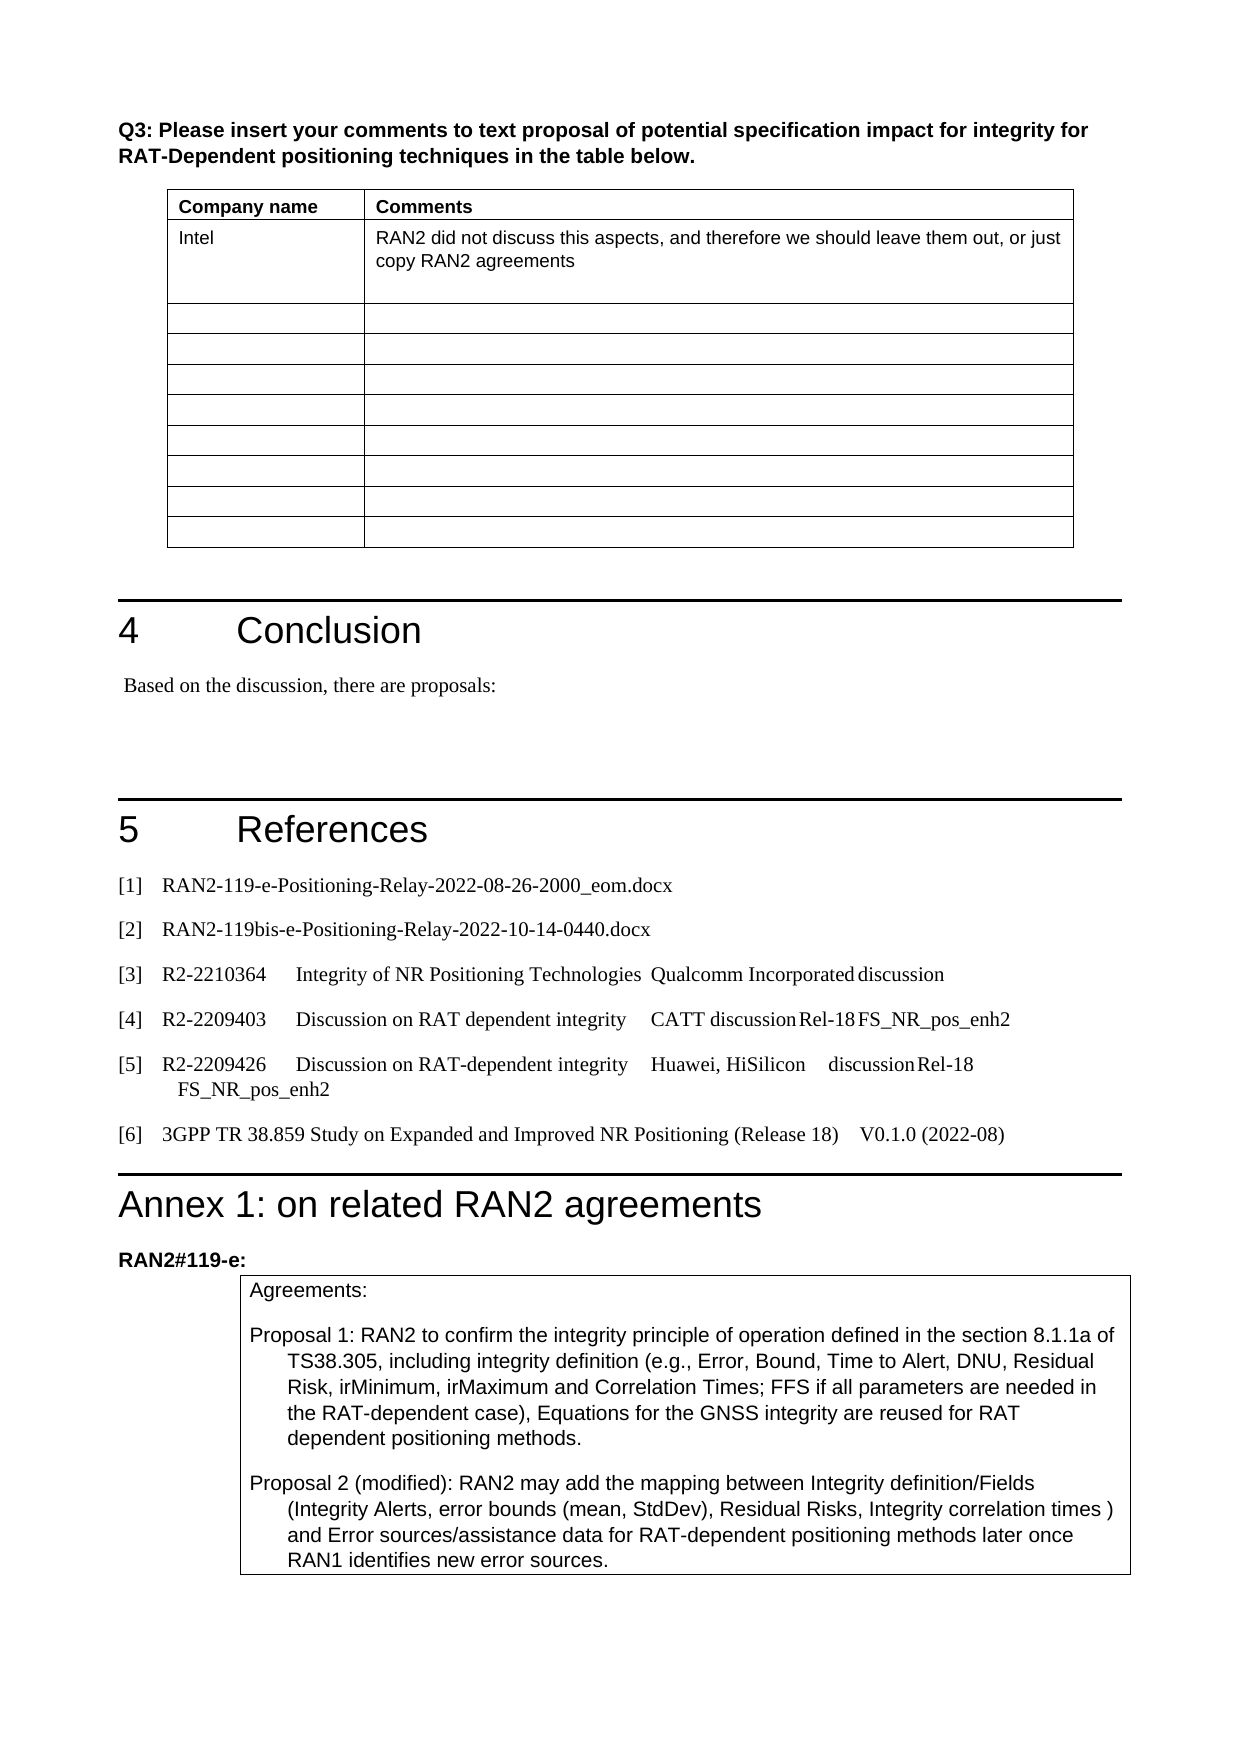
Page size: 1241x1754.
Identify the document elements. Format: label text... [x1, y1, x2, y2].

table_cell [168, 334, 364, 363]
text Proposal 2 (modified): RAN2 may add the mapping between Integrity definition/Fields (Integrity Alerts, error bounds (mean, StdDev), Residual Risks, Integrity correlation times ) and Error sources/assistance data for RAT-dependent positioning methods later once RAN1 identifies new error sources. [241, 1468, 1130, 1574]
table_cell [168, 304, 364, 333]
table_cell [168, 487, 364, 516]
table_cell [365, 365, 1073, 394]
list R2-2209426 Discussion on RAT-dependent integrity Huawei, HiSilicon discussion Rel-18 FS_NR_pos_enh2 [118, 1051, 1122, 1101]
table_cell [365, 487, 1073, 516]
table_cell [365, 517, 1073, 547]
text RAN2#119-e: [118, 1248, 1122, 1272]
list R2-2209403 Discussion on RAT dependent integrity CATT discussion Rel-18 FS_NR_pos_enh2 [118, 1007, 1122, 1031]
table_cell RAN2 did not discuss this aspects, and therefore we should leave them out, or just copy RAN2 agreements [365, 220, 1073, 302]
table_header Comments [365, 190, 1073, 219]
list RAN2-119-e-Positioning-Relay-2022-08-26-2000_eom.docx [118, 873, 1122, 897]
table_cell [365, 304, 1073, 333]
subtitle 4 Conclusion [118, 602, 1122, 651]
table_cell [365, 334, 1073, 363]
table_cell [168, 365, 364, 394]
list R2-2210364 Integrity of NR Positioning Technologies Qualcomm Incorporated discussion [118, 962, 1122, 986]
text Agreements: [241, 1276, 1130, 1302]
table_cell [365, 426, 1073, 455]
table_cell [365, 395, 1073, 424]
subtitle 5 References [118, 801, 1122, 851]
table_cell [168, 426, 364, 455]
table_header Company name [168, 190, 364, 219]
table_cell [168, 517, 364, 547]
text Proposal 1: RAN2 to confirm the integrity principle of operation defined in the section 8.1.1a of TS38.305, including integrity definition (e.g., Error, Bound, Time to Alert, DNU, Residual Risk, irMinimum, irMaximum and Correlation Times; FFS if all parameters are needed in the RAT-dependent case), Equations for the GNSS integrity are reused for RAT dependent positioning methods. [241, 1320, 1130, 1450]
table_cell Intel [168, 220, 364, 302]
table_cell [168, 456, 364, 486]
text Q3: Please insert your comments to text proposal of potential specification impact for integrity for RAT-Dependent positioning techniques in the table below. [118, 118, 1122, 168]
table_cell [365, 456, 1073, 486]
list 3GPP TR 38.859 Study on Expanded and Improved NR Positioning (Release 18) V0.1.0 (2022-08) [118, 1122, 1122, 1146]
text Based on the discussion, there are proposals: [118, 673, 1122, 697]
list RAN2-119bis-e-Positioning-Relay-2022-10-14-0440.docx [118, 917, 1122, 941]
table_cell [168, 395, 364, 424]
subtitle Annex 1: on related RAN2 agreements [118, 1176, 1122, 1226]
